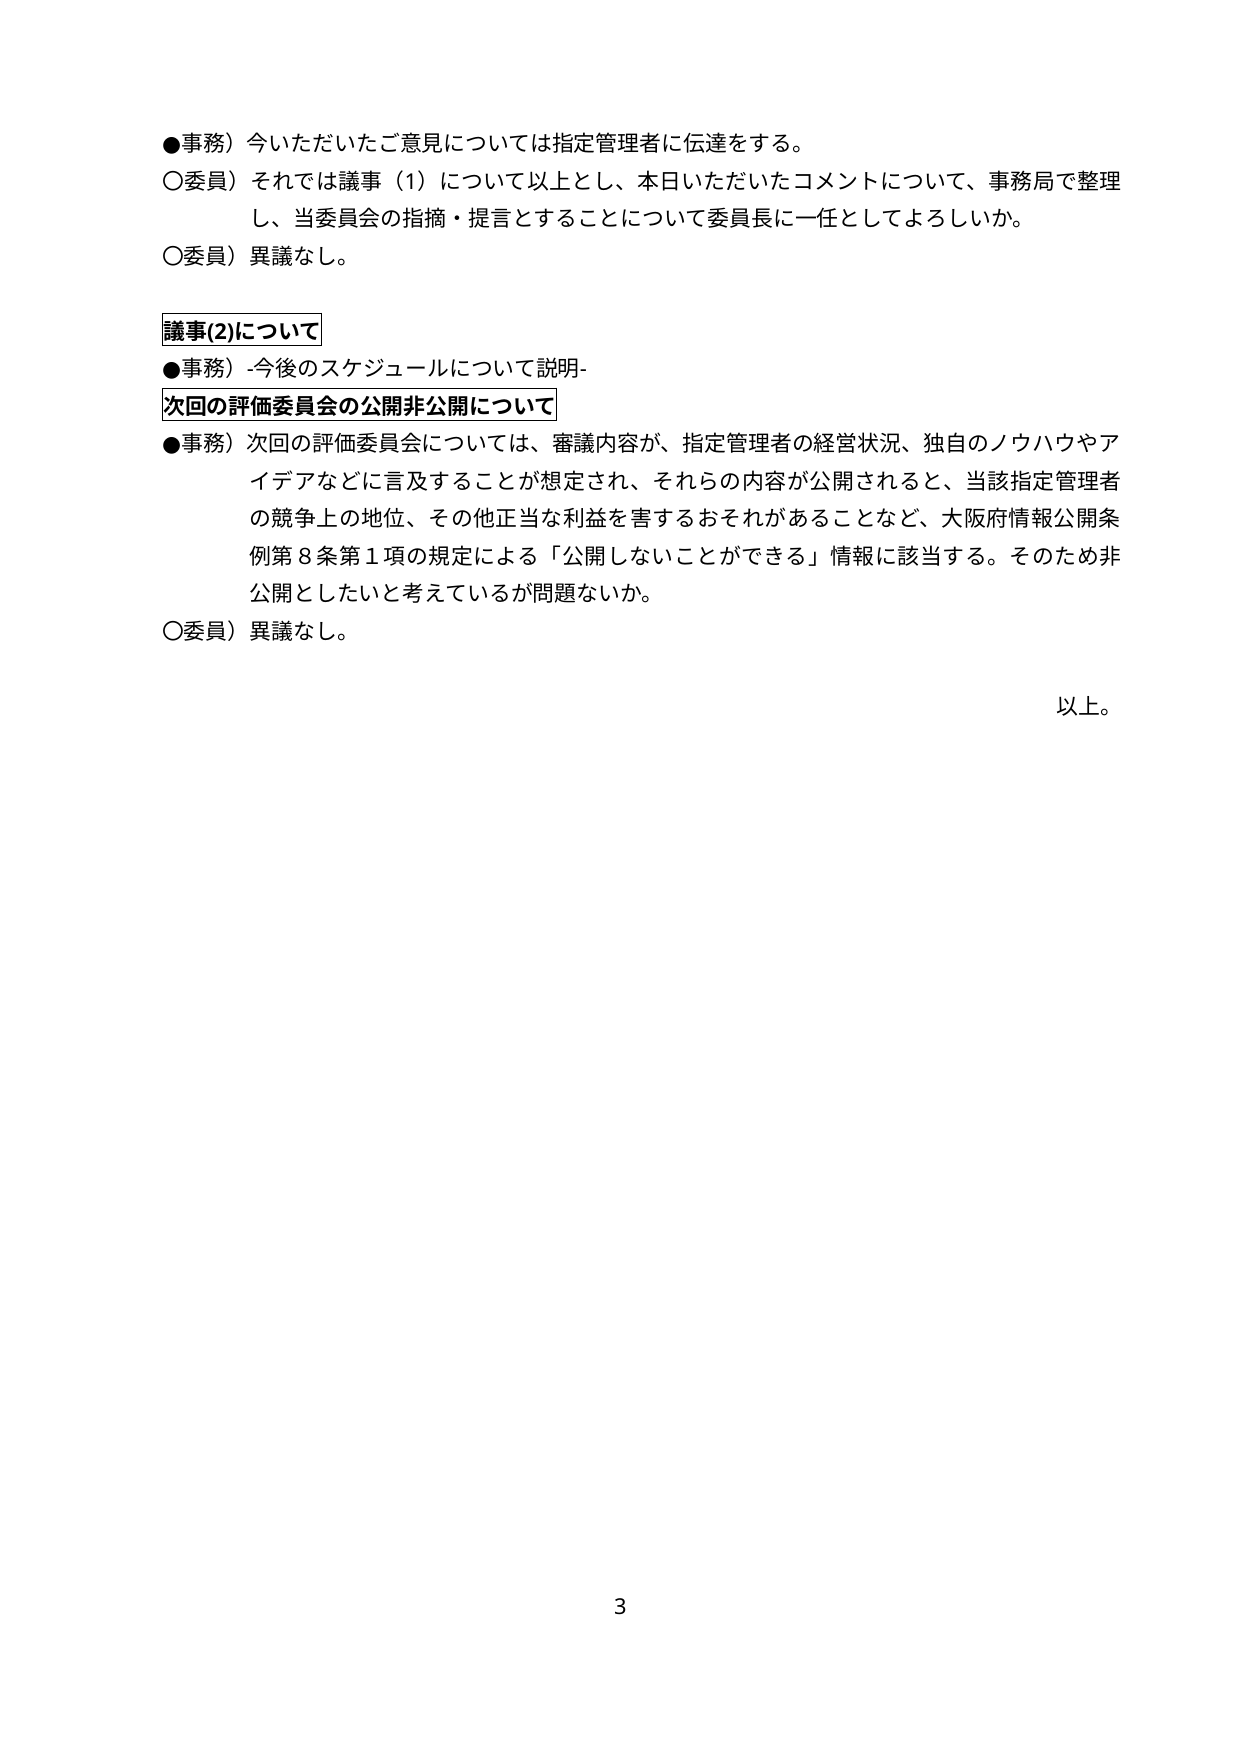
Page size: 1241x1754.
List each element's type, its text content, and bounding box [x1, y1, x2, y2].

text ●事務）次回の評価委員会については、審議内容が、指定管理者の経営状況、独自のノウハウやアイデアなどに言及することが想定され、それらの内容が公開されると、当該指定管理者の競争上の地位、その他正当な利益を害するおそれがあることなど、大阪府情報公開条例第８条第１項の規定による「公開しないことができる」情報に該当する。そのため非公開としたいと考えているが問題ないか。 [162, 423, 1122, 611]
text 〇委員）異議なし。 [162, 611, 1122, 648]
text 〇委員）それでは議事（1）について以上とし、本日いただいたコメントについて、事務局で整理し、当委員会の指摘・提言とすることについて委員長に一任としてよろしいか。 [162, 161, 1122, 236]
text ●事務）-今後のスケジュールについて説明- [162, 348, 1122, 386]
text 〇委員）異議なし。 [162, 236, 1122, 273]
text ●事務）今いただいたご意見については指定管理者に伝達をする。 [162, 123, 1122, 161]
text 以上。 [118, 686, 1122, 723]
text 次回の評価委員会の公開非公開について [162, 386, 1122, 423]
text 議事(2)について [118, 311, 1122, 348]
